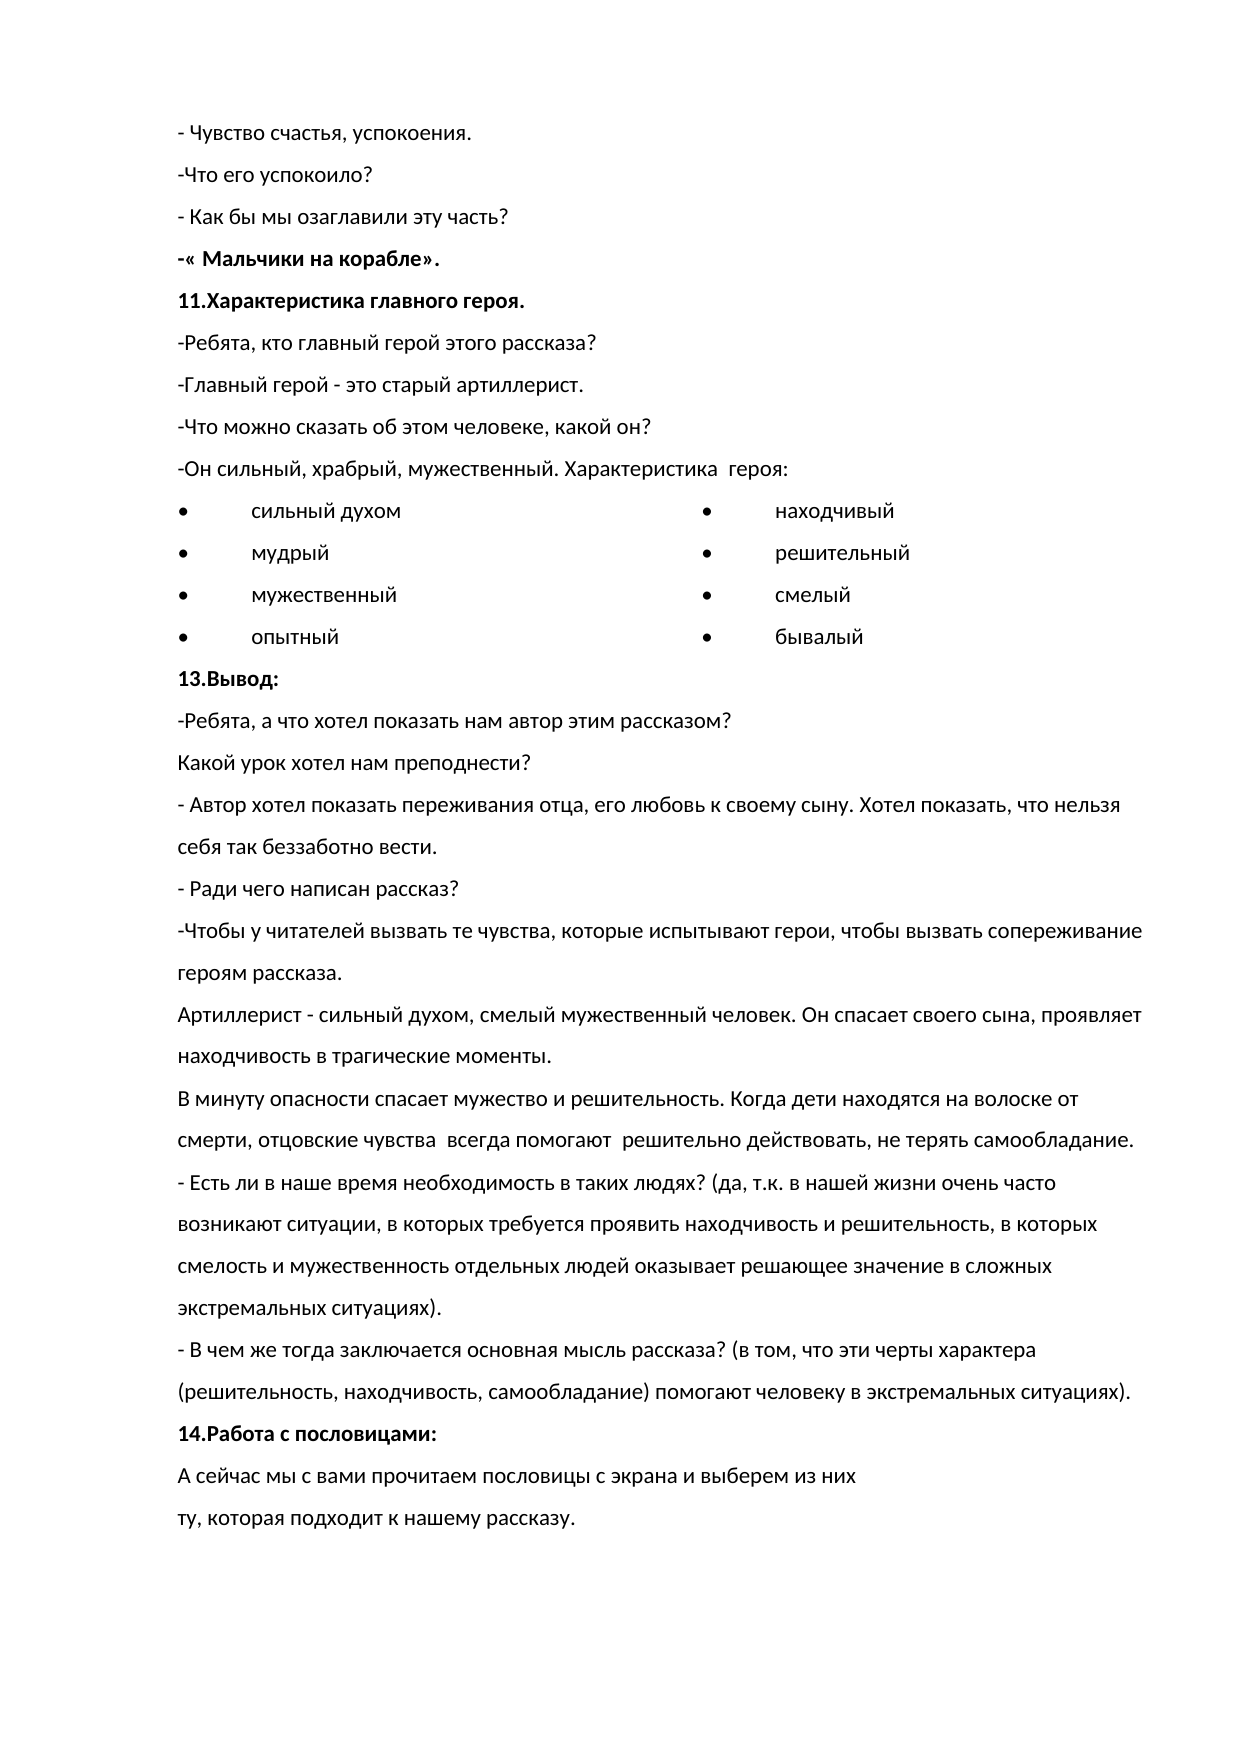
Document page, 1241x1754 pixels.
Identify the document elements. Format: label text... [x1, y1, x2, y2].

text • опытный [177, 622, 627, 650]
text - Как бы мы озаглавили эту часть? [177, 202, 1152, 230]
text - В чем же тогда заключается основная мысль рассказа? (в том, что эти черты характера (решительность, находчивость, самообладание) помогают человеку в экстремальных ситуациях). [177, 1336, 1152, 1406]
text • мудрый [177, 538, 627, 566]
text Какой урок хотел нам преподнести? [177, 748, 1152, 776]
text -Чтобы у читателей вызвать те чувства, которые испытывают герои, чтобы вызвать сопереживание героям рассказа. [177, 916, 1152, 986]
text -Что можно сказать об этом человеке, какой он? [177, 412, 1152, 440]
text -Ребята, а что хотел показать нам автор этим рассказом? [177, 706, 1152, 734]
text -Ребята, кто главный герой этого рассказа? [177, 328, 1152, 356]
text • мужественный [177, 580, 627, 608]
text • смелый [701, 580, 1152, 608]
text 11.Характеристика главного героя. [177, 286, 1152, 314]
text -Он сильный, храбрый, мужественный. Характеристика героя: [177, 454, 1152, 482]
text • бывалый [701, 622, 1152, 650]
text 14.Работа с пословицами: [177, 1419, 1152, 1447]
text - Чувство счастья, успокоения. [177, 118, 1152, 146]
text -Что его успокоило? [177, 160, 1152, 188]
text • решительный [701, 538, 1152, 566]
text - Автор хотел показать переживания отца, его любовь к своему сыну. Хотел показать, что нельзя себя так беззаботно вести. [177, 790, 1152, 860]
text Артиллерист - сильный духом, смелый мужественный человек. Он спасает своего сына, проявляет находчивость в трагические моменты. [177, 1000, 1152, 1070]
text - Ради чего написан рассказ? [177, 874, 1152, 902]
text • сильный духом [177, 496, 627, 524]
text В минуту опасности спасает мужество и решительность. Когда дети находятся на волоске от смерти, отцовские чувства всегда помогают решительно действовать, не терять самообладание. [177, 1084, 1152, 1154]
text -Главный герой - это старый артиллерист. [177, 370, 1152, 398]
text 13.Вывод: [177, 664, 1152, 692]
text -« Мальчики на корабле». [177, 244, 1152, 272]
text - Есть ли в наше время необходимость в таких людях? (да, т.к. в нашей жизни очень часто возникают ситуации, в которых требуется проявить находчивость и решительность, в которых смелость и мужественность отдельных людей оказывает решающее значение в сложных экстремальных ситуациях). [177, 1168, 1152, 1322]
text • находчивый [701, 496, 1152, 524]
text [177, 1461, 1152, 1531]
